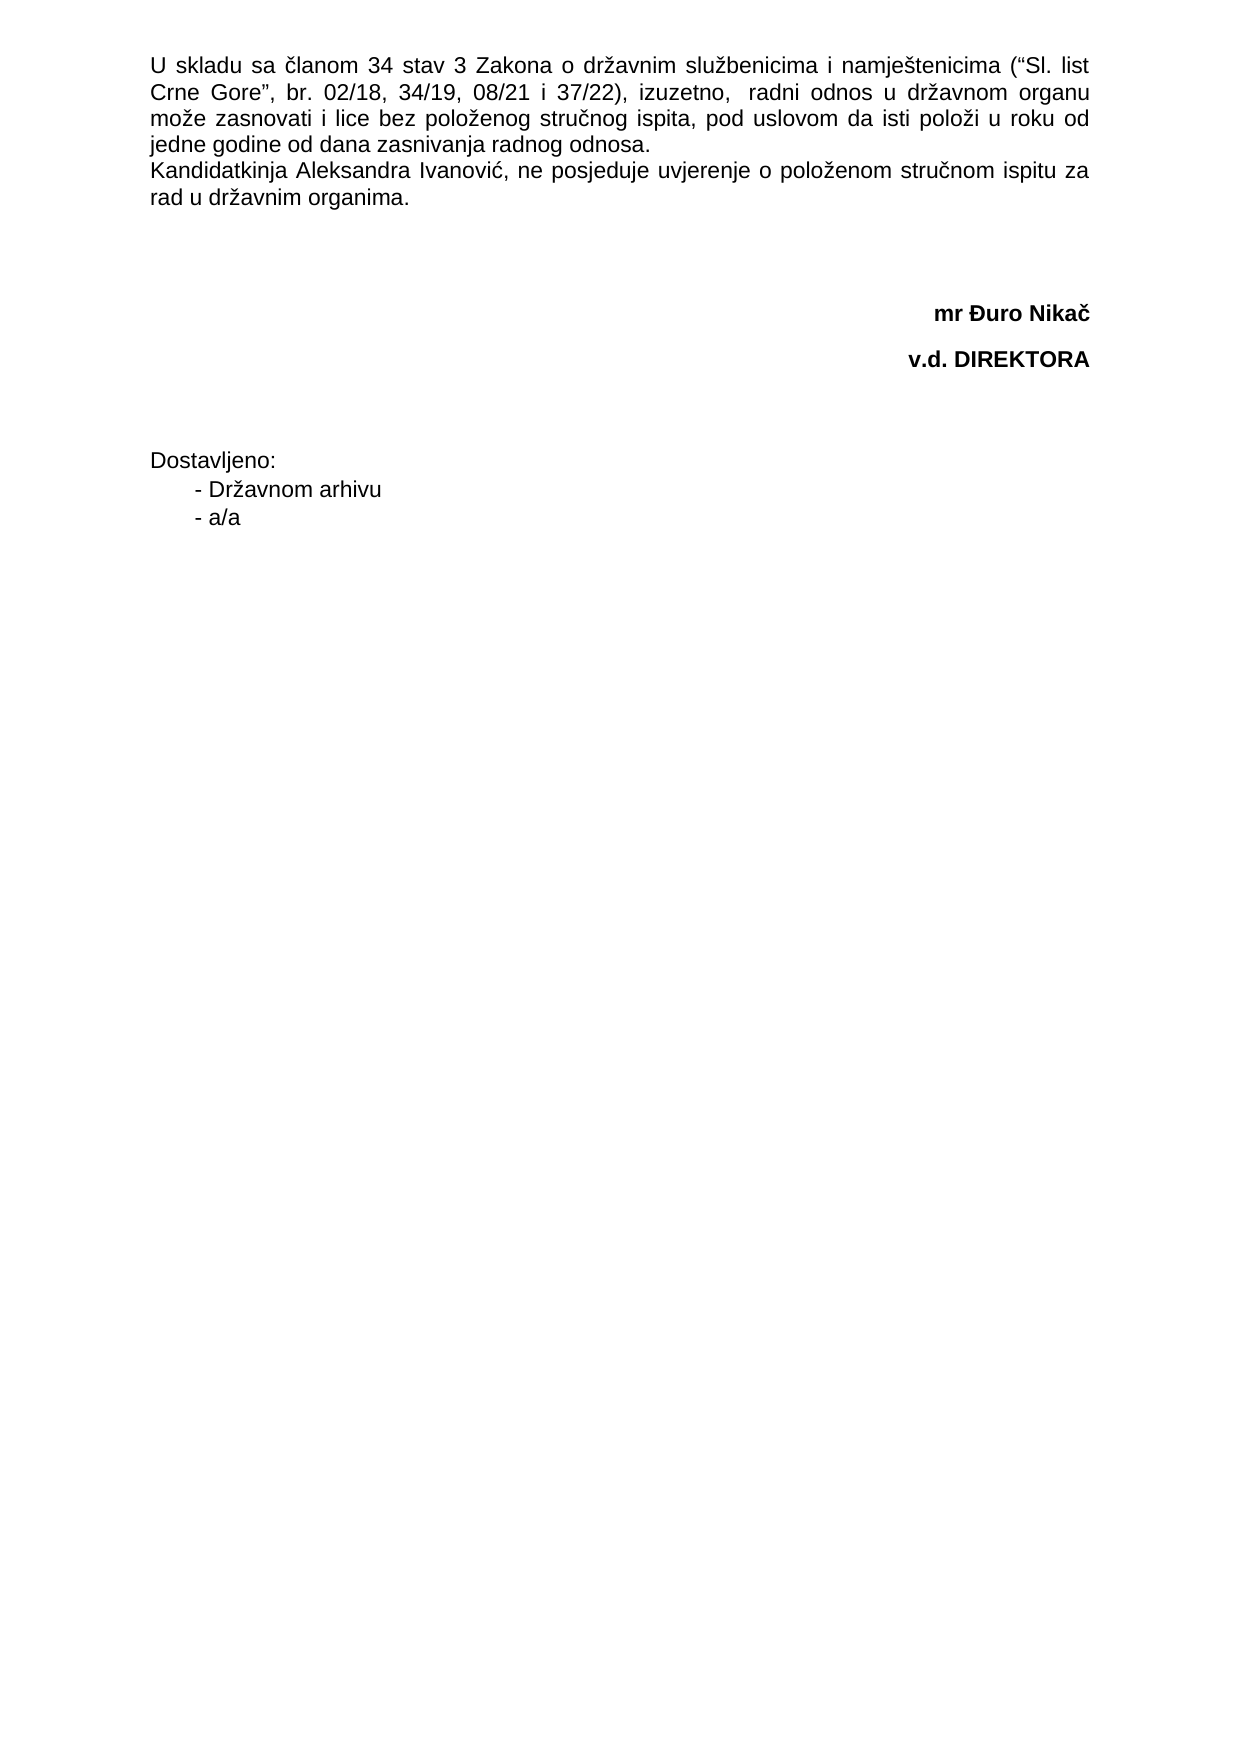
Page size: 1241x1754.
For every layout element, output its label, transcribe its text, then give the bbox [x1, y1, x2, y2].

text Kandidatkinja Aleksandra Ivanović, ne posjeduje uvjerenje o položenom stručnom ispitu za rad u državnim organima. [150, 157, 1090, 210]
text - a/a [150, 504, 1090, 531]
text Dostavljeno: [150, 447, 1090, 474]
text U skladu sa članom 34 stav 3 Zakona o državnim službenicima i namještenicima (“Sl. list Crne Gore”, br. 02/18, 34/19, 08/21 i 37/22), izuzetno, radni odnos u državnom organu može zasnovati i lice bez položenog stručnog ispita, pod uslovom da isti položi u roku od jedne godine od dana zasnivanja radnog odnosa. [150, 52, 1090, 157]
text mr Đuro Nikač [150, 300, 1090, 327]
text - Državnom arhivu [150, 476, 1090, 502]
text v.d. DIREKTORA [150, 346, 1090, 372]
